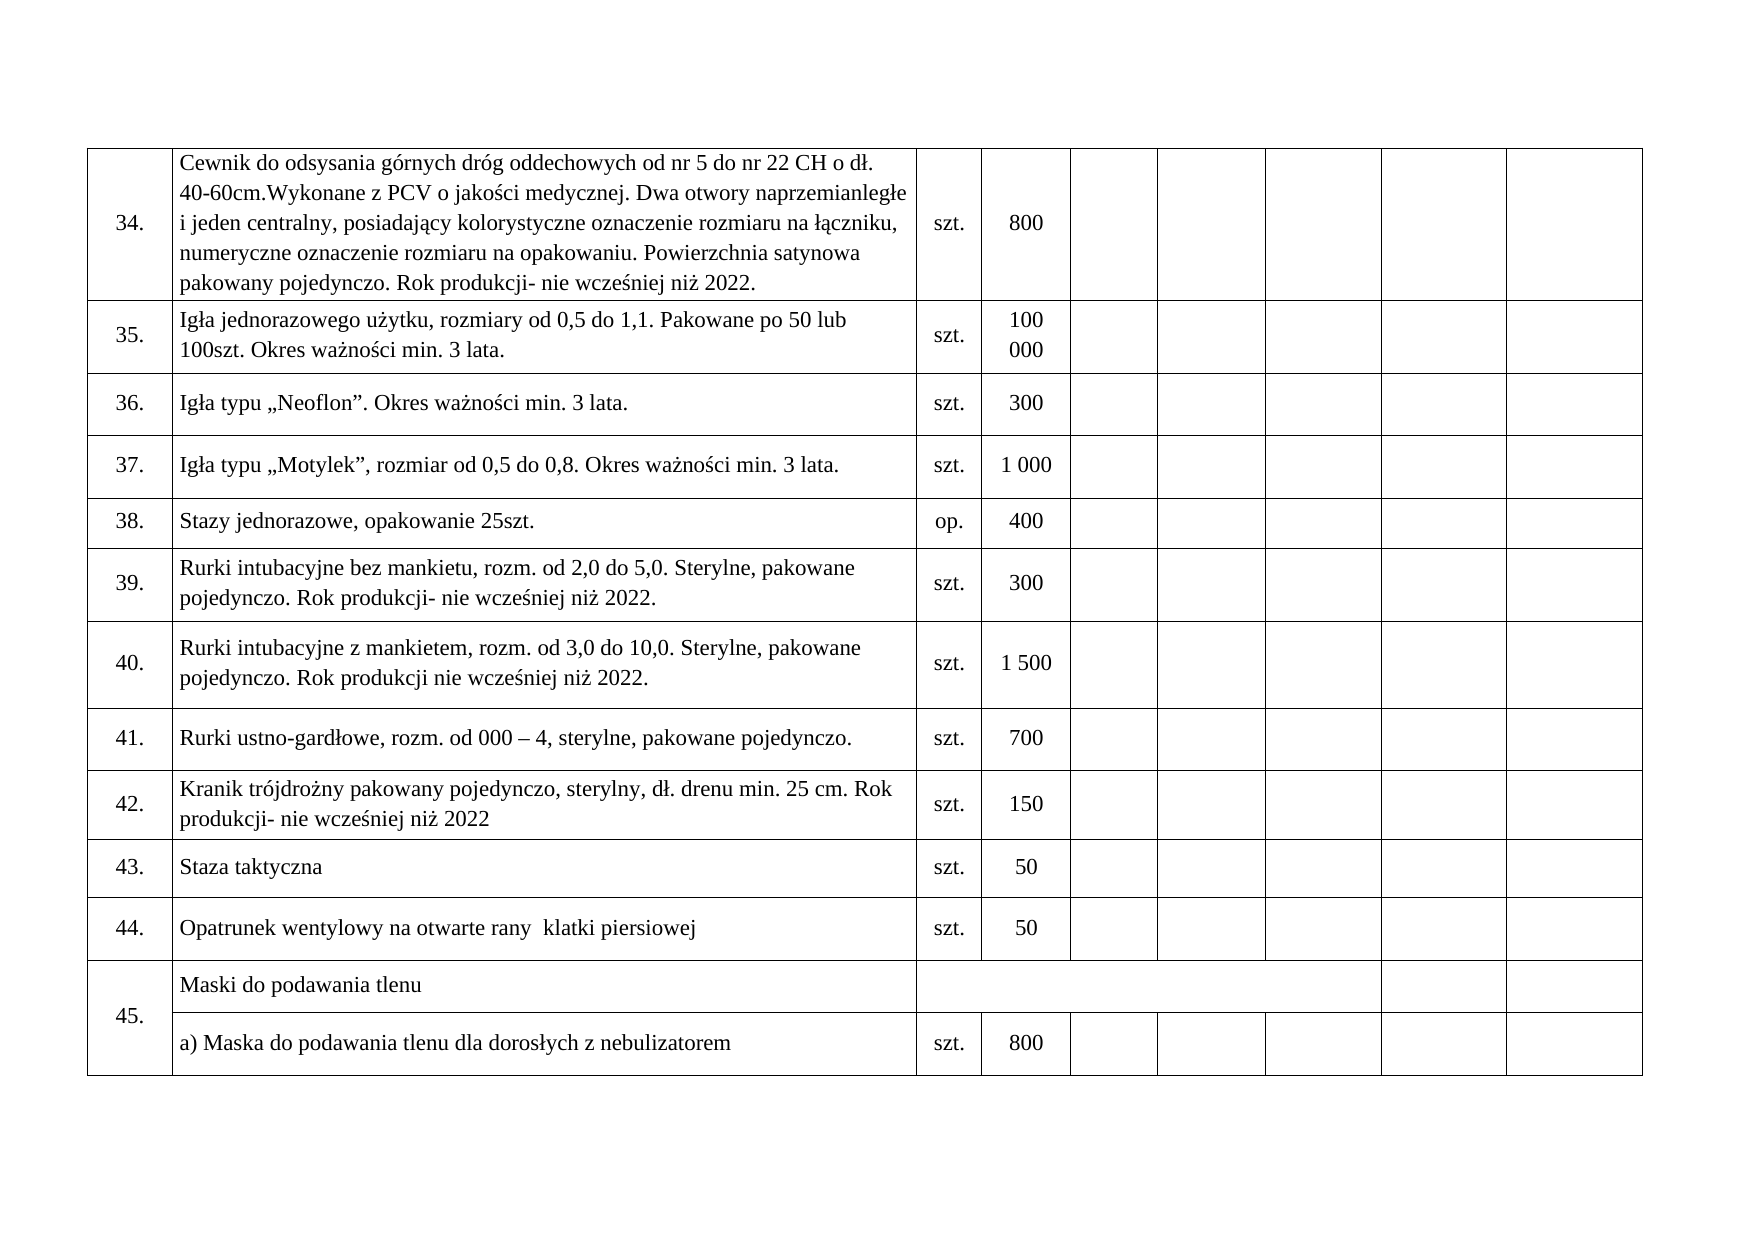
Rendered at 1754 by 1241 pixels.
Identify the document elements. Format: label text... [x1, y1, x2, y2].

table_cell [1382, 374, 1506, 435]
table_cell [1507, 709, 1642, 770]
table_cell [1382, 549, 1506, 621]
table_cell 1 500 [982, 622, 1070, 708]
table_cell 40. [88, 622, 172, 708]
table_cell [1507, 549, 1642, 621]
table_cell Igła typu „Neoflon”. Okres ważności min. 3 lata. [173, 374, 916, 435]
table_cell [1266, 1013, 1381, 1074]
table_cell [1382, 840, 1506, 897]
table_cell Rurki intubacyjne bez mankietu, rozm. od 2,0 do 5,0. Sterylne, pakowane pojedynczo. Rok produkcji- nie wcześniej niż 2022. [173, 549, 916, 621]
table_cell 35. [88, 301, 172, 372]
table_cell [1382, 301, 1506, 372]
table_cell szt. [917, 1013, 981, 1074]
table_cell [1507, 898, 1642, 959]
table_cell Opatrunek wentylowy na otwarte rany klatki piersiowej [173, 898, 916, 959]
table_cell 39. [88, 549, 172, 621]
table_cell [1158, 149, 1265, 300]
table_cell 43. [88, 840, 172, 897]
table_cell 300 [982, 374, 1070, 435]
table_cell [1158, 709, 1265, 770]
table_cell [1382, 499, 1506, 547]
table_cell Stazy jednorazowe, opakowanie 25szt. [173, 499, 916, 547]
table_cell 100 000 [982, 301, 1070, 372]
table_cell [1158, 840, 1265, 897]
table_cell [1158, 374, 1265, 435]
table_cell 150 [982, 771, 1070, 839]
table_cell [1158, 549, 1265, 621]
table_cell szt. [917, 709, 981, 770]
table_cell [1071, 436, 1157, 497]
table_cell 45. [88, 961, 172, 1074]
table_cell [1071, 149, 1157, 300]
table_cell szt. [917, 840, 981, 897]
table_cell szt. [917, 549, 981, 621]
table_cell [1266, 622, 1381, 708]
table_cell szt. [917, 898, 981, 959]
table_cell [1266, 499, 1381, 547]
table_cell szt. [917, 622, 981, 708]
table_cell szt. [917, 436, 981, 497]
table_cell 42. [88, 771, 172, 839]
table_cell [1266, 898, 1381, 959]
table_cell [1382, 622, 1506, 708]
table_cell [1071, 709, 1157, 770]
table_cell 50 [982, 840, 1070, 897]
table_cell [1071, 374, 1157, 435]
table_cell Rurki ustno-gardłowe, rozm. od 000 – 4, sterylne, pakowane pojedynczo. [173, 709, 916, 770]
table_cell 300 [982, 549, 1070, 621]
table_cell [1071, 549, 1157, 621]
table_cell 800 [982, 1013, 1070, 1074]
table_cell [1071, 898, 1157, 959]
table_cell 34. [88, 149, 172, 300]
table_cell 37. [88, 436, 172, 497]
table_cell [1071, 301, 1157, 372]
table_cell [1266, 771, 1381, 839]
table_cell [1507, 499, 1642, 547]
table_cell [1266, 436, 1381, 497]
table_cell 700 [982, 709, 1070, 770]
table_cell [1158, 301, 1265, 372]
table_cell 400 [982, 499, 1070, 547]
table_cell [1382, 771, 1506, 839]
table_cell [1071, 1013, 1157, 1074]
table_cell [1266, 374, 1381, 435]
table_cell [1382, 961, 1506, 1012]
table_cell Cewnik do odsysania górnych dróg oddechowych od nr 5 do nr 22 CH o dł. 40-60cm.Wykonane z PCV o jakości medycznej. Dwa otwory naprzemianległe i jeden centralny, posiadający kolorystyczne oznaczenie rozmiaru na łączniku, numeryczne oznaczenie rozmiaru na opakowaniu. Powierzchnia satynowa pakowany pojedynczo. Rok produkcji- nie wcześniej niż 2022. [173, 149, 916, 300]
table_cell [1266, 840, 1381, 897]
table_cell szt. [917, 374, 981, 435]
table_cell [1382, 1013, 1506, 1074]
table_cell 38. [88, 499, 172, 547]
table_cell [1071, 499, 1157, 547]
table_cell a) Maska do podawania tlenu dla dorosłych z nebulizatorem [173, 1013, 916, 1074]
table_cell [1158, 436, 1265, 497]
table_cell szt. [917, 771, 981, 839]
table_cell Rurki intubacyjne z mankietem, rozm. od 3,0 do 10,0. Sterylne, pakowane pojedynczo. Rok produkcji nie wcześniej niż 2022. [173, 622, 916, 708]
table_cell szt. [917, 149, 981, 300]
table_cell [1382, 436, 1506, 497]
table_cell [1266, 549, 1381, 621]
table_cell 800 [982, 149, 1070, 300]
table_cell [1382, 898, 1506, 959]
table_cell 50 [982, 898, 1070, 959]
table_cell Kranik trójdrożny pakowany pojedynczo, sterylny, dł. drenu min. 25 cm. Rok produkcji- nie wcześniej niż 2022 [173, 771, 916, 839]
table_cell [1071, 771, 1157, 839]
table_cell 44. [88, 898, 172, 959]
table_cell [1507, 622, 1642, 708]
table_cell [1266, 301, 1381, 372]
table_cell [1507, 840, 1642, 897]
table_cell 41. [88, 709, 172, 770]
table_cell szt. [917, 301, 981, 372]
table_cell [1266, 149, 1381, 300]
table_cell 36. [88, 374, 172, 435]
table_cell [1507, 374, 1642, 435]
table_cell Igła typu „Motylek”, rozmiar od 0,5 do 0,8. Okres ważności min. 3 lata. [173, 436, 916, 497]
table_cell Maski do podawania tlenu [173, 961, 916, 1012]
table_cell [1507, 1013, 1642, 1074]
table_cell [1507, 149, 1642, 300]
table_cell [917, 961, 1381, 1012]
table_cell [1507, 436, 1642, 497]
table_cell [1266, 709, 1381, 770]
table_cell [1158, 1013, 1265, 1074]
table_cell [1507, 301, 1642, 372]
table_cell [1071, 840, 1157, 897]
table_cell [1158, 622, 1265, 708]
table_cell 1 000 [982, 436, 1070, 497]
table_cell [1382, 149, 1506, 300]
table_cell [1071, 622, 1157, 708]
table_cell op. [917, 499, 981, 547]
table_cell [1158, 898, 1265, 959]
table_cell Staza taktyczna [173, 840, 916, 897]
table_cell Igła jednorazowego użytku, rozmiary od 0,5 do 1,1. Pakowane po 50 lub 100szt. Okres ważności min. 3 lata. [173, 301, 916, 372]
table_cell [1382, 709, 1506, 770]
table_cell [1158, 771, 1265, 839]
table_cell [1158, 499, 1265, 547]
table_cell [1507, 961, 1642, 1012]
table_cell [1507, 771, 1642, 839]
